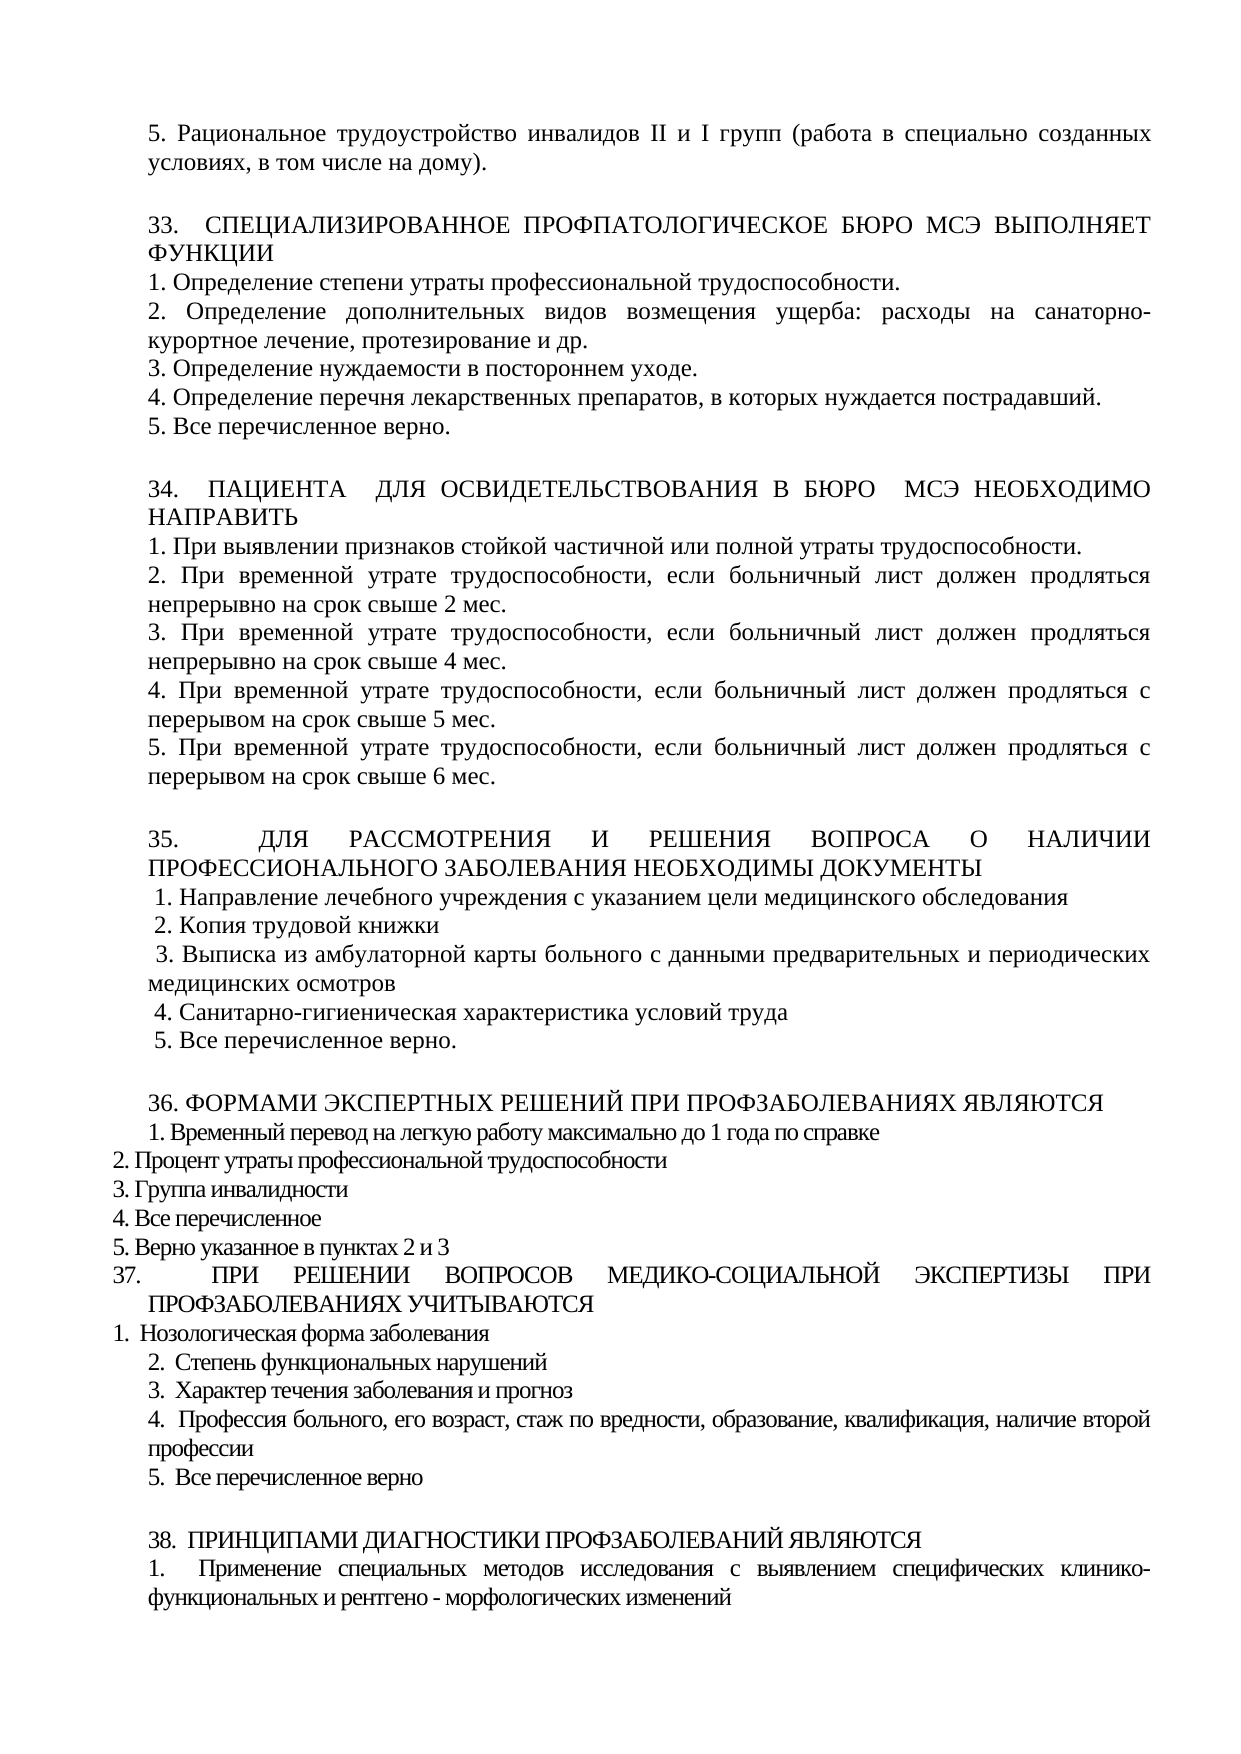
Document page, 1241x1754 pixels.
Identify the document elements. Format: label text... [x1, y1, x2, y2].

text 3. Группа инвалидности [112, 1174, 1152, 1203]
text 3. Выписка из амбулаторной карты больного с данными предварительных и периодических медицинских осмотров [148, 939, 1152, 997]
text 34. ПАЦИЕНТА ДЛЯ ОСВИДЕТЕЛЬСТВОВАНИЯ В БЮРО МСЭ НЕОБХОДИМО НАПРАВИТЬ [148, 474, 1152, 531]
text 4. Определение перечня лекарственных препаратов, в которых нуждается пострадавший. [148, 382, 1152, 411]
text 5. Все перечисленное верно. [148, 1025, 1152, 1054]
text 1. Определение степени утраты профессиональной трудоспособности. [148, 267, 1152, 296]
text 35. для рассмотрения и решения вопроса о наличии профессионального заболевания необходимы документы [148, 824, 1152, 882]
text 2. При временной утрате трудоспособности, если больничный лист должен продляться непрерывно на срок свыше 2 мес. [148, 560, 1152, 617]
text 1. При выявлении признаков стойкой частичной или полной утраты трудоспособности. [148, 531, 1152, 560]
text 4. Профессия больного, его возраст, стаж по вредности, образование, квалификация, наличие второй профессии [148, 1404, 1152, 1462]
text 4. При временной утрате трудоспособности, если больничный лист должен продляться с перерывом на срок свыше 5 мес. [148, 675, 1152, 732]
text 1. Нозологическая форма заболевания [112, 1318, 1152, 1347]
text 36. Формами экспертных решений при профзаболеваниях являются [148, 1088, 1152, 1117]
text 2. Степень функциональных нарушений [148, 1347, 1152, 1376]
text 3. Определение нуждаемости в постороннем уходе. [148, 353, 1152, 382]
text 5. Рациональное трудоустройство инвалидов II и I групп (работа в специально созданных условиях, в том числе на дому). [148, 118, 1152, 176]
text 3. Характер течения заболевания и прогноз [148, 1376, 1152, 1404]
text 1. Применение специальных методов исследования с выявлением специфических клинико-функциональных и рентгено - морфологических изменений [148, 1553, 1152, 1611]
text 5. Верно указанное в пунктах 2 и 3 [112, 1232, 1152, 1261]
text 33. СПЕЦИАЛИЗИРОВАННОЕ ПРОФПАТОЛОГИЧЕСКОЕ БЮРО МСЭ ВЫПОЛНЯЕТ ФУНКЦИИ [148, 210, 1152, 267]
text 1. Временный перевод на легкую работу максимально до 1 года по справке [148, 1117, 1152, 1146]
text 37. При решении вопросов медико-социальной экспертизы при профзаболеваниях учитываются [112, 1261, 1152, 1318]
text 2. Копия трудовой книжки [148, 910, 1152, 939]
text 3. При временной утрате трудоспособности, если больничный лист должен продляться непрерывно на срок свыше 4 мес. [148, 617, 1152, 675]
text 38. Принципами диагностики профзаболеваний являются [148, 1525, 1152, 1553]
text 5. При временной утрате трудоспособности, если больничный лист должен продляться с перерывом на срок свыше 6 мес. [148, 732, 1152, 790]
text 1. Направление лечебного учреждения с указанием цели медицинского обследования [148, 882, 1152, 910]
text 4. Все перечисленное [112, 1203, 1152, 1232]
text 2. Процент утраты профессиональной трудоспособности [112, 1146, 1152, 1174]
text 2. Определение дополнительных видов возмещения ущерба: расходы на санаторно-курортное лечение, протезирование и др. [148, 296, 1152, 353]
text 5. Все перечисленное верно [148, 1462, 1152, 1491]
text 5. Все перечисленное верно. [148, 411, 1152, 440]
text 4. Санитарно-гигиеническая характеристика условий труда [148, 997, 1152, 1025]
